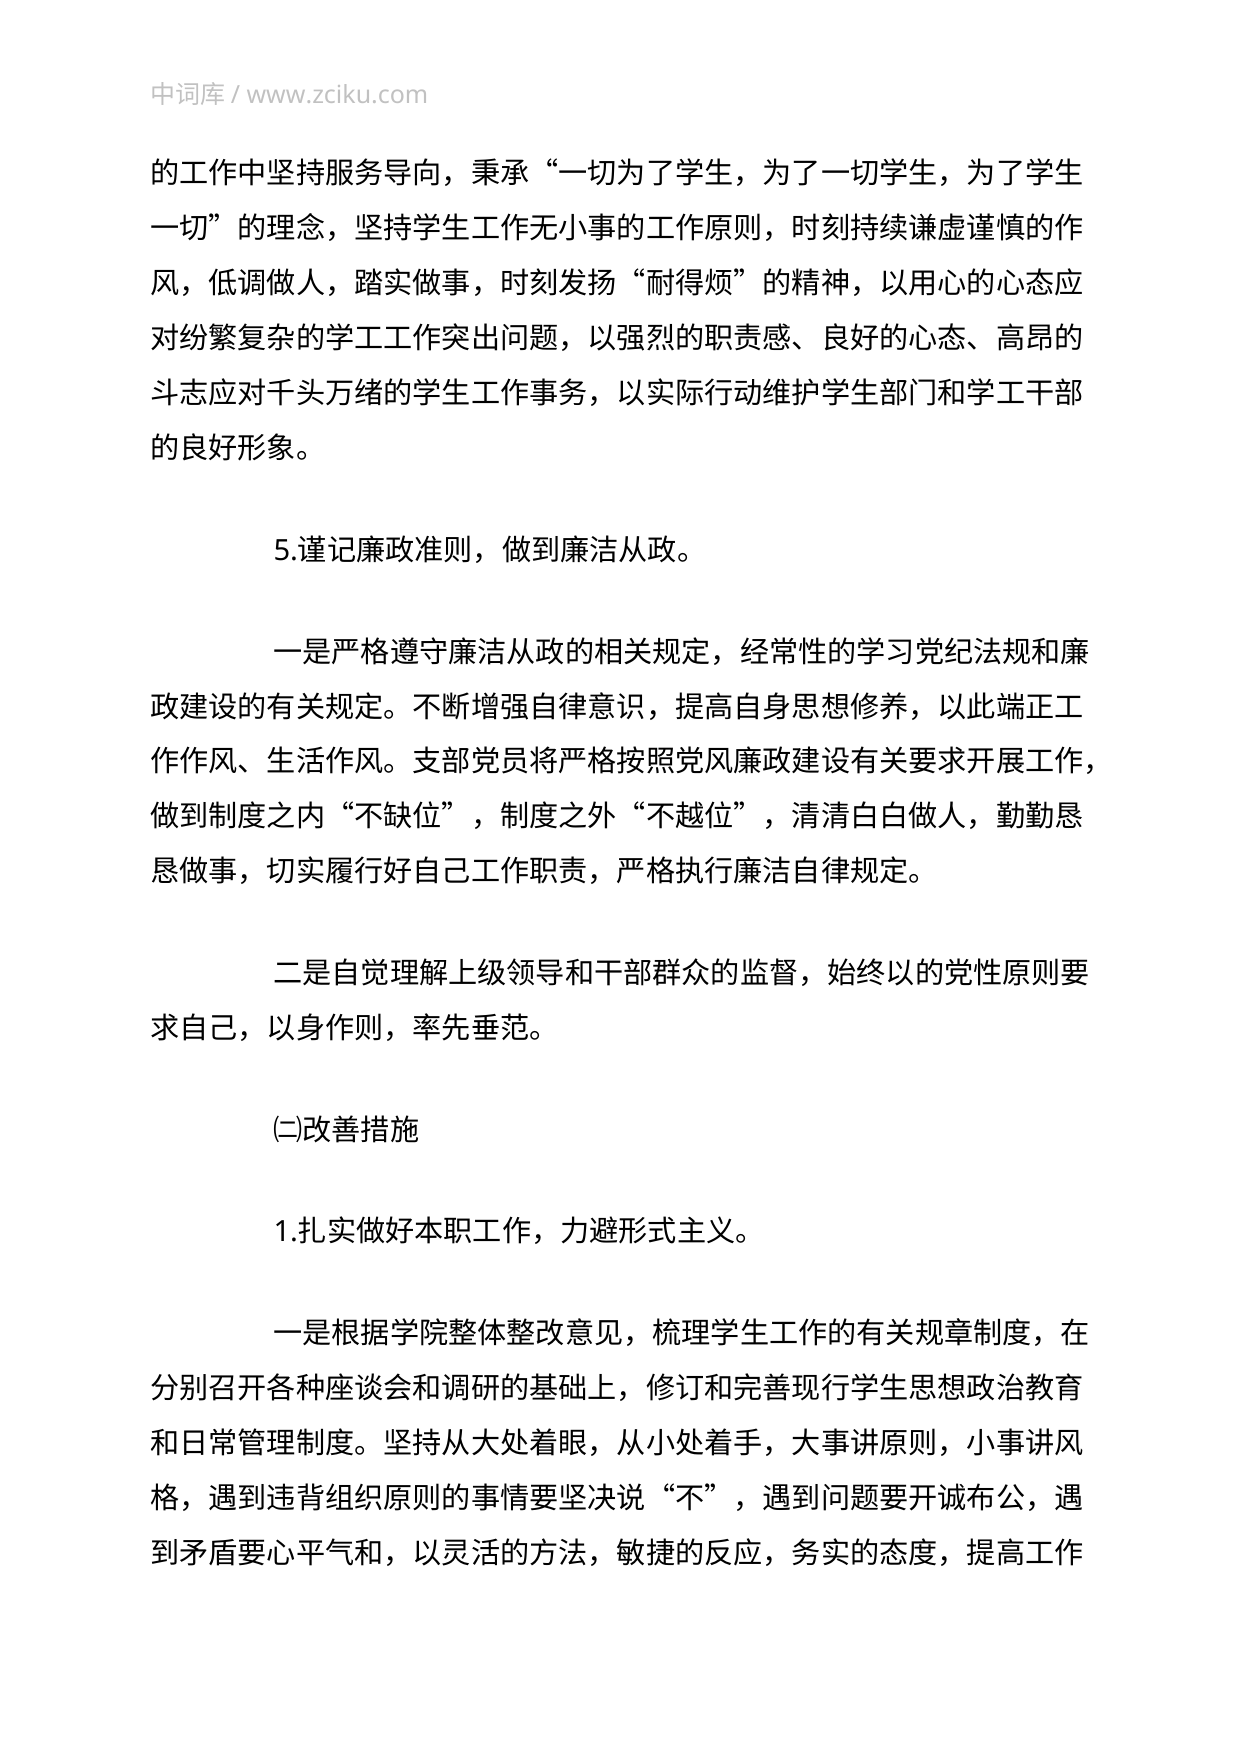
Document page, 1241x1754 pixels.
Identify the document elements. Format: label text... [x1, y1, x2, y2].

text 一是严格遵守廉洁从政的相关规定，经常性的学习党纪法规和廉政建设的有关规定。不断增强自律意识，提高自身思想修养，以此端正工作作风、生活作风。支部党员将严格按照党风廉政建设有关要求开展工作，做到制度之内“不缺位”，制度之外“不越位”，清清白白做人，勤勤恳恳做事，切实履行好自己工作职责，严格执行廉洁自律规定。 [150, 628, 1090, 890]
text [150, 150, 1090, 467]
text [150, 1310, 1090, 1572]
text 二是自觉理解上级领导和干部群众的监督，始终以的党性原则要求自己，以身作则，率先垂范。 [150, 949, 1090, 1047]
text ㈡改善措施 [150, 1106, 1090, 1148]
text 5.谨记廉政准则，做到廉洁从政。 [150, 526, 1090, 569]
text 1.扎实做好本职工作，力避形式主义。 [150, 1208, 1090, 1250]
